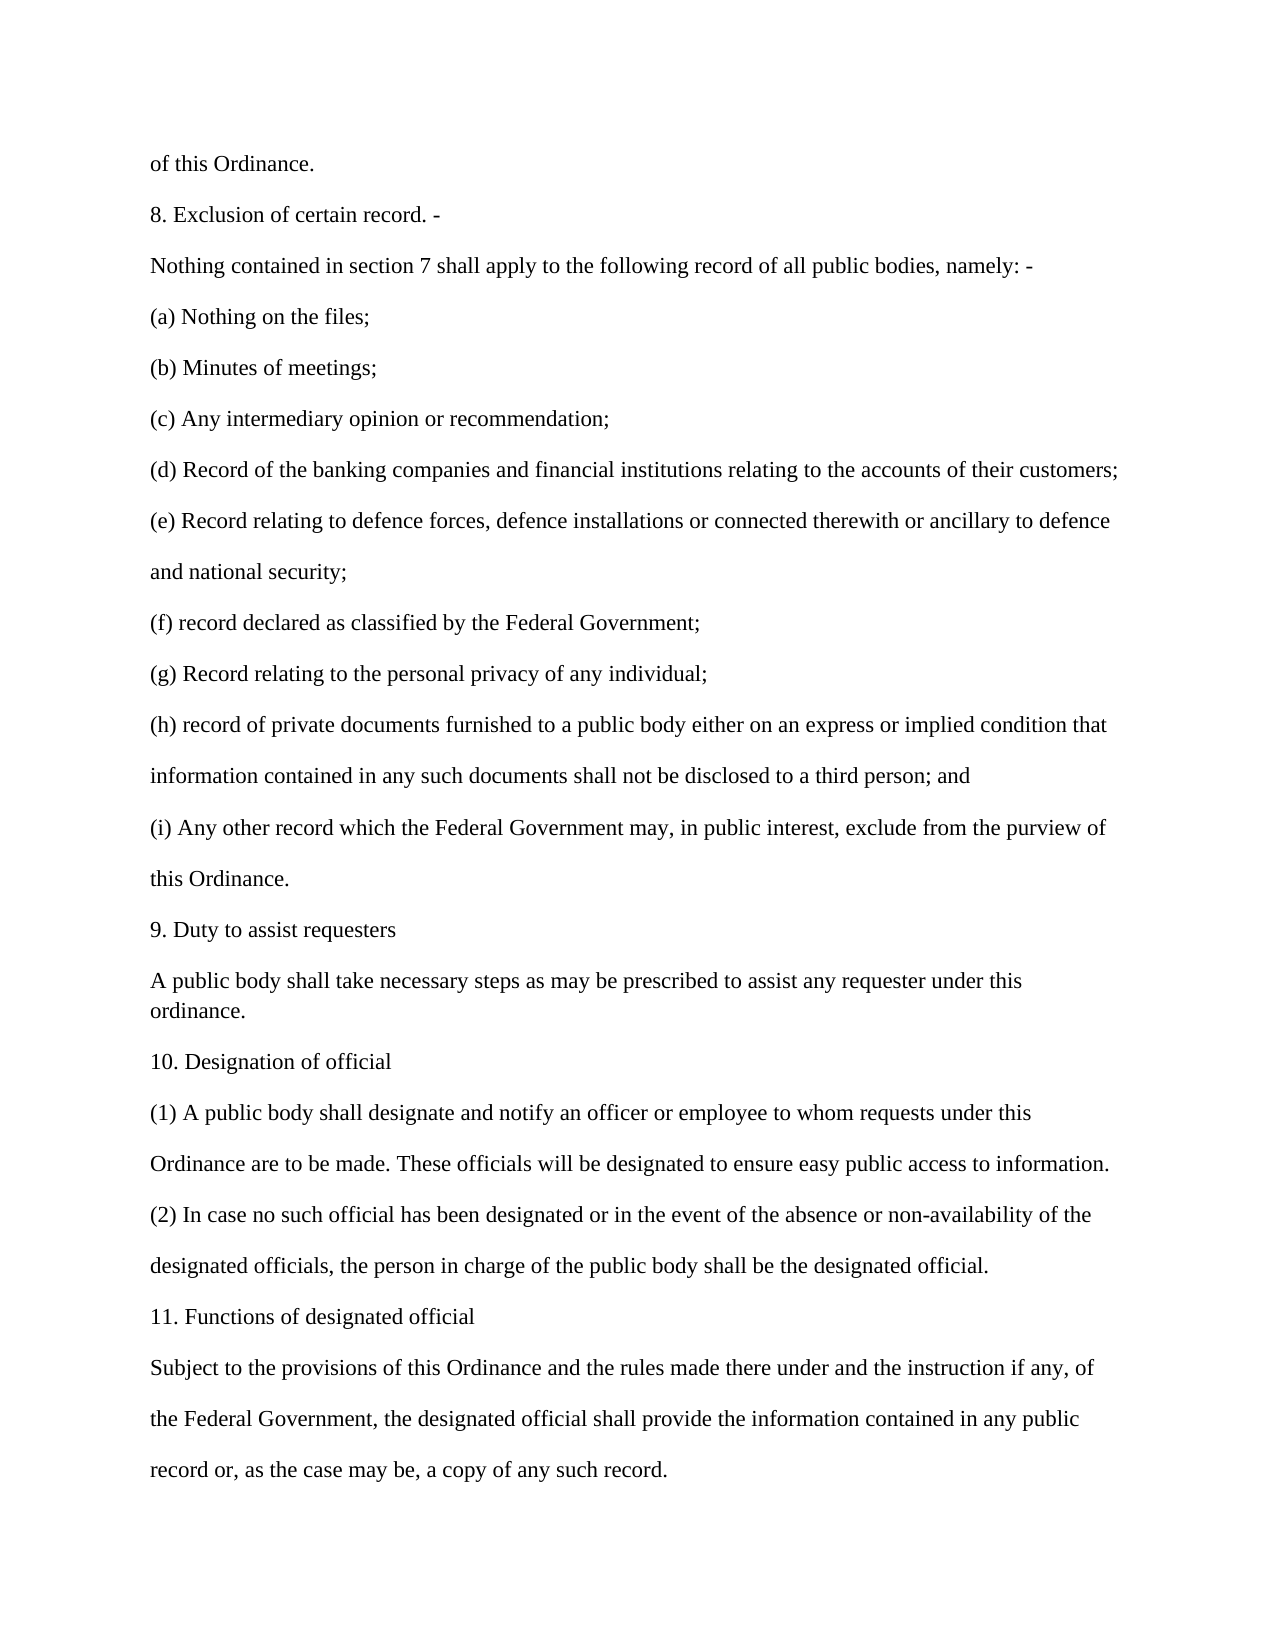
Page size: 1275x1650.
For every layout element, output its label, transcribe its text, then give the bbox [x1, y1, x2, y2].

text this Ordinance. [150, 864, 1125, 891]
text 9. Duty to assist requesters [150, 916, 1125, 942]
text (1) A public body shall designate and notify an officer or employee to whom requests under this [150, 1099, 1125, 1125]
text (2) In case no such official has been designated or in the event of the absence or non-availability of the [150, 1201, 1125, 1227]
text (h) record of private documents furnished to a public body either on an express or implied condition that [150, 711, 1125, 738]
text Ordinance are to be made. These officials will be designated to ensure easy public access to information. [150, 1150, 1125, 1176]
text (g) Record relating to the personal privacy of any individual; [150, 660, 1125, 687]
text (c) Any intermediary opinion or recommendation; [150, 405, 1125, 432]
text (i) Any other record which the Federal Government may, in public interest, exclude from the purview of [150, 813, 1125, 840]
text (e) Record relating to defence forces, defence installations or connected therewith or ancillary to defence [150, 507, 1125, 534]
text 10. Designation of official [150, 1048, 1125, 1074]
text (a) Nothing on the files; [150, 303, 1125, 329]
text (b) Minutes of meetings; [150, 354, 1125, 381]
text (d) Record of the banking companies and financial institutions relating to the accounts of their customers; [150, 456, 1125, 483]
text information contained in any such documents shall not be disclosed to a third person; and [150, 762, 1125, 789]
text A public body shall take necessary steps as may be prescribed to assist any requester under this ordinance. [150, 967, 1125, 1023]
text Nothing contained in section 7 shall apply to the following record of all public bodies, namely: - [150, 252, 1125, 278]
text 11. Functions of designated official [150, 1303, 1125, 1329]
text record or, as the case may be, a copy of any such record. [150, 1456, 1125, 1483]
text of this Ordinance. [150, 150, 1125, 176]
text 8. Exclusion of certain record. - [150, 201, 1125, 227]
text designated officials, the person in charge of the public body shall be the designated official. [150, 1252, 1125, 1278]
text and national security; [150, 558, 1125, 585]
text the Federal Government, the designated official shall provide the information contained in any public [150, 1405, 1125, 1432]
text Subject to the provisions of this Ordinance and the rules made there under and the instruction if any, of [150, 1354, 1125, 1381]
text (f) record declared as classified by the Federal Government; [150, 609, 1125, 636]
